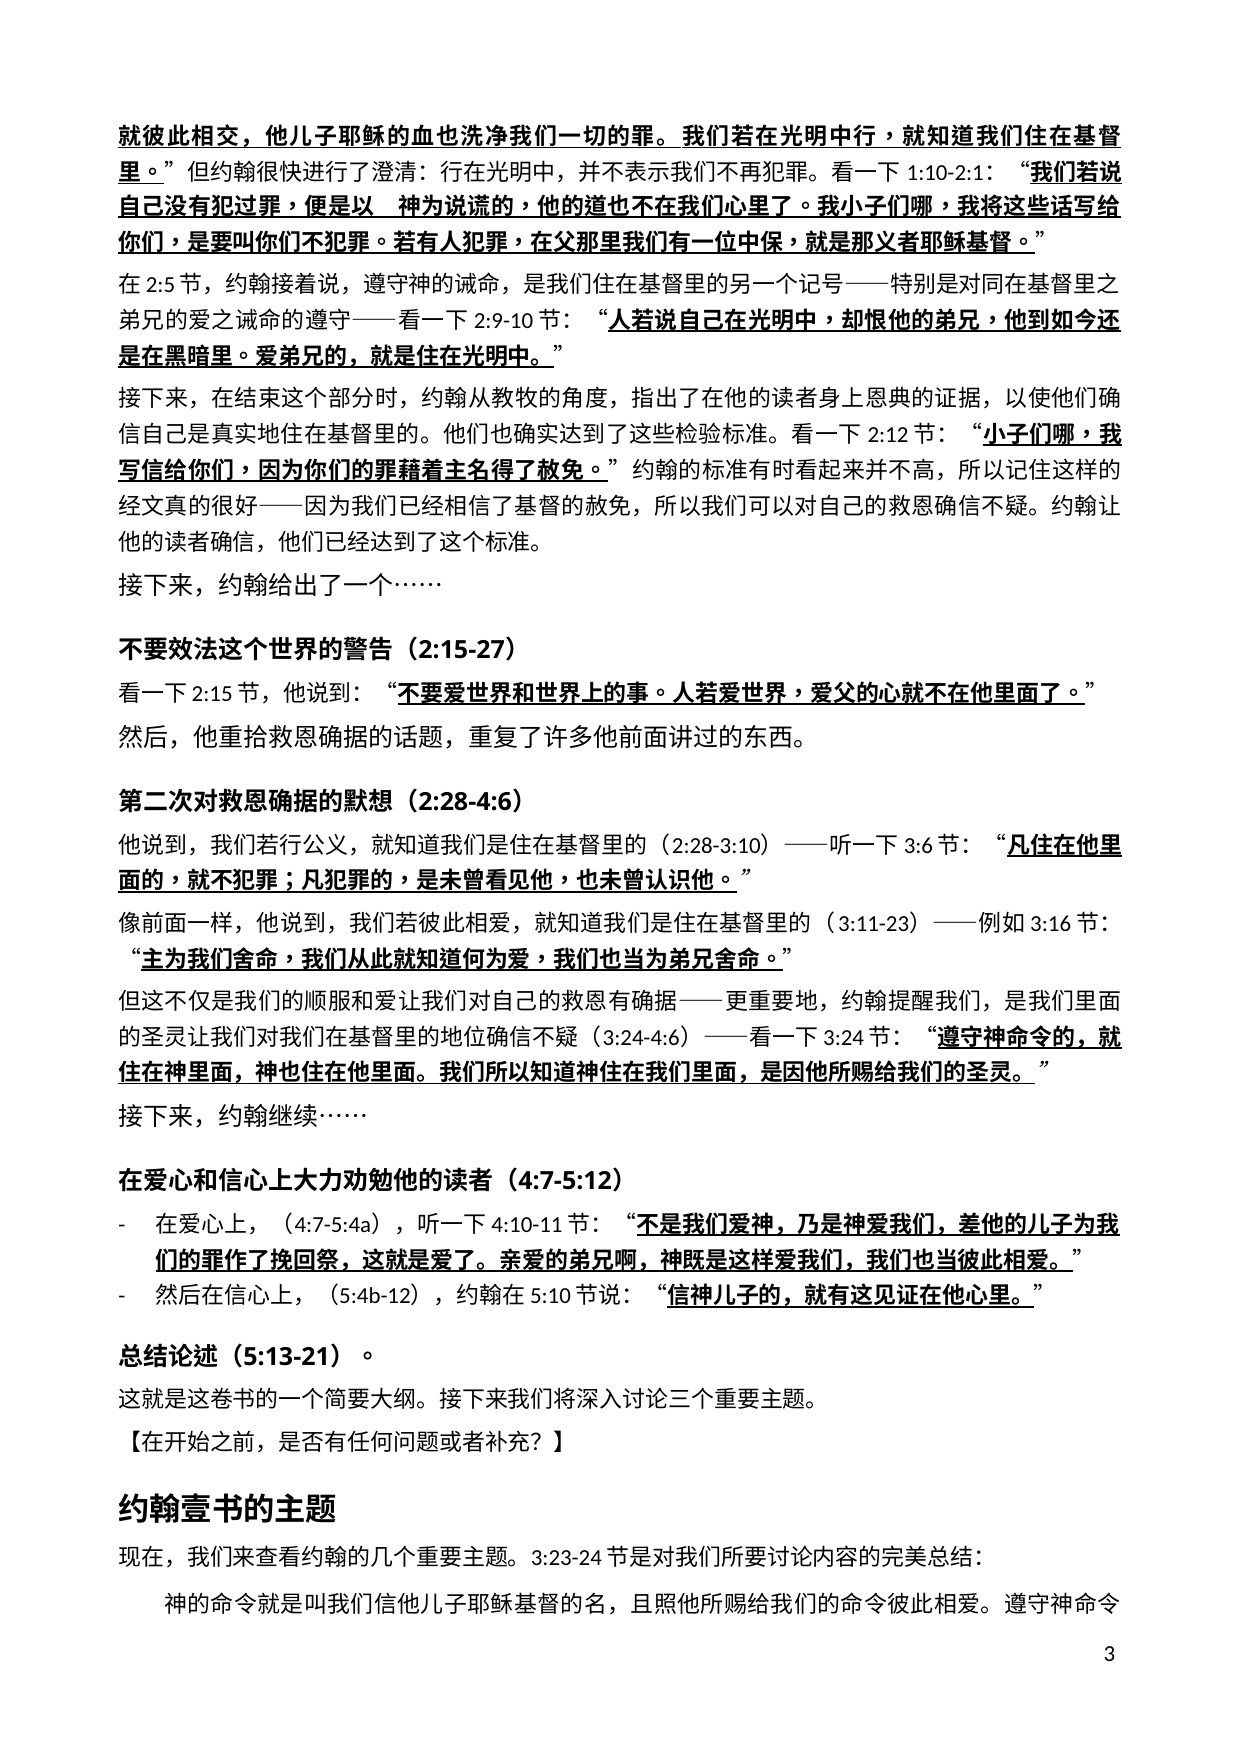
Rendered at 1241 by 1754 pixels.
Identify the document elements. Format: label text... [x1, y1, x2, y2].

list 然后在信心上，（5:4b-12），约翰在5:10节说：“信神儿子的，就有这见证在他心里。” [118, 1277, 1122, 1311]
text 像前面一样，他说到，我们若彼此相爱，就知道我们是住在基督里的（3:11-23）——例如3:16节：“主为我们舍命，我们从此就知道何为爱，我们也当为弟兄舍命。” [118, 904, 1122, 974]
subtitle 第二次对救恩确据的默想（2:28-4:6） [118, 781, 1122, 817]
text 但这不仅是我们的顺服和爱让我们对自己的救恩有确据——更重要地，约翰提醒我们，是我们里面的圣灵让我们对我们在基督里的地位确信不疑（3:24-4:6）——看一下3:24节：“遵守神命令的，就住在神里面，神也住在他里面。我们所以知道神住在我们里面，是因他所赐给我们的圣灵。” [118, 983, 1122, 1087]
text 这就是这卷书的一个简要大纲。接下来我们将深入讨论三个重要主题。 [118, 1381, 1122, 1414]
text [118, 118, 1122, 257]
subtitle 不要效法这个世界的警告（2:15-27） [118, 629, 1122, 666]
text 现在，我们来查看约翰的几个重要主题。3:23-24节是对我们所要讨论内容的完美总结： [118, 1539, 1122, 1572]
subtitle 约翰壹书的主题 [118, 1484, 1122, 1529]
text 他说到，我们若行公义，就知道我们是住在基督里的（2:28-3:10）——听一下3:6节：“凡住在他里面的，就不犯罪；凡犯罪的，是未曾看见他，也未曾认识他。” [118, 826, 1122, 896]
text 然后，他重拾救恩确据的话题，重复了许多他前面讲过的东西。 [118, 717, 1122, 753]
text 接下来，在结束这个部分时，约翰从教牧的角度，指出了在他的读者身上恩典的证据，以使他们确信自己是真实地住在基督里的。他们也确实达到了这些检验标准。看一下2:12节：“小子们哪，我写信给你们，因为你们的罪藉着主名得了赦免。”约翰的标准有时看起来并不高，所以记住这样的经文真的很好——因为我们已经相信了基督的赦免，所以我们可以对自己的救恩确信不疑。约翰让他的读者确信，他们已经达到了这个标准。 [118, 380, 1122, 557]
text 【在开始之前，是否有任何问题或者补充？】 [118, 1423, 1122, 1457]
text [164, 1585, 1122, 1619]
subtitle 总结论述（5:13-21）。 [118, 1338, 1122, 1372]
text 在2:5节，约翰接着说，遵守神的诫命，是我们住在基督里的另一个记号——特别是对同在基督里之弟兄的爱之诫命的遵守——看一下2:9-10节：“人若说自己在光明中，却恨他的弟兄，他到如今还是在黑暗里。爱弟兄的，就是住在光明中。” [118, 266, 1122, 371]
text 接下来，约翰给出了一个…… [118, 566, 1122, 602]
text 看一下2:15节，他说到：“不要爱世界和世界上的事。人若爱世界，爱父的心就不在他里面了。” [118, 675, 1122, 708]
text 接下来，约翰继续…… [118, 1096, 1122, 1133]
list 在爱心上，（4:7-5:4a），听一下4:10-11节：“不是我们爱神，乃是神爱我们，差他的儿子为我们的罪作了挽回祭，这就是爱了。亲爱的弟兄啊，神既是这样爱我们，我们也当彼此相爱。” [118, 1206, 1122, 1275]
subtitle 在爱心和信心上大力劝勉他的读者（4:7-5:12） [118, 1160, 1122, 1197]
